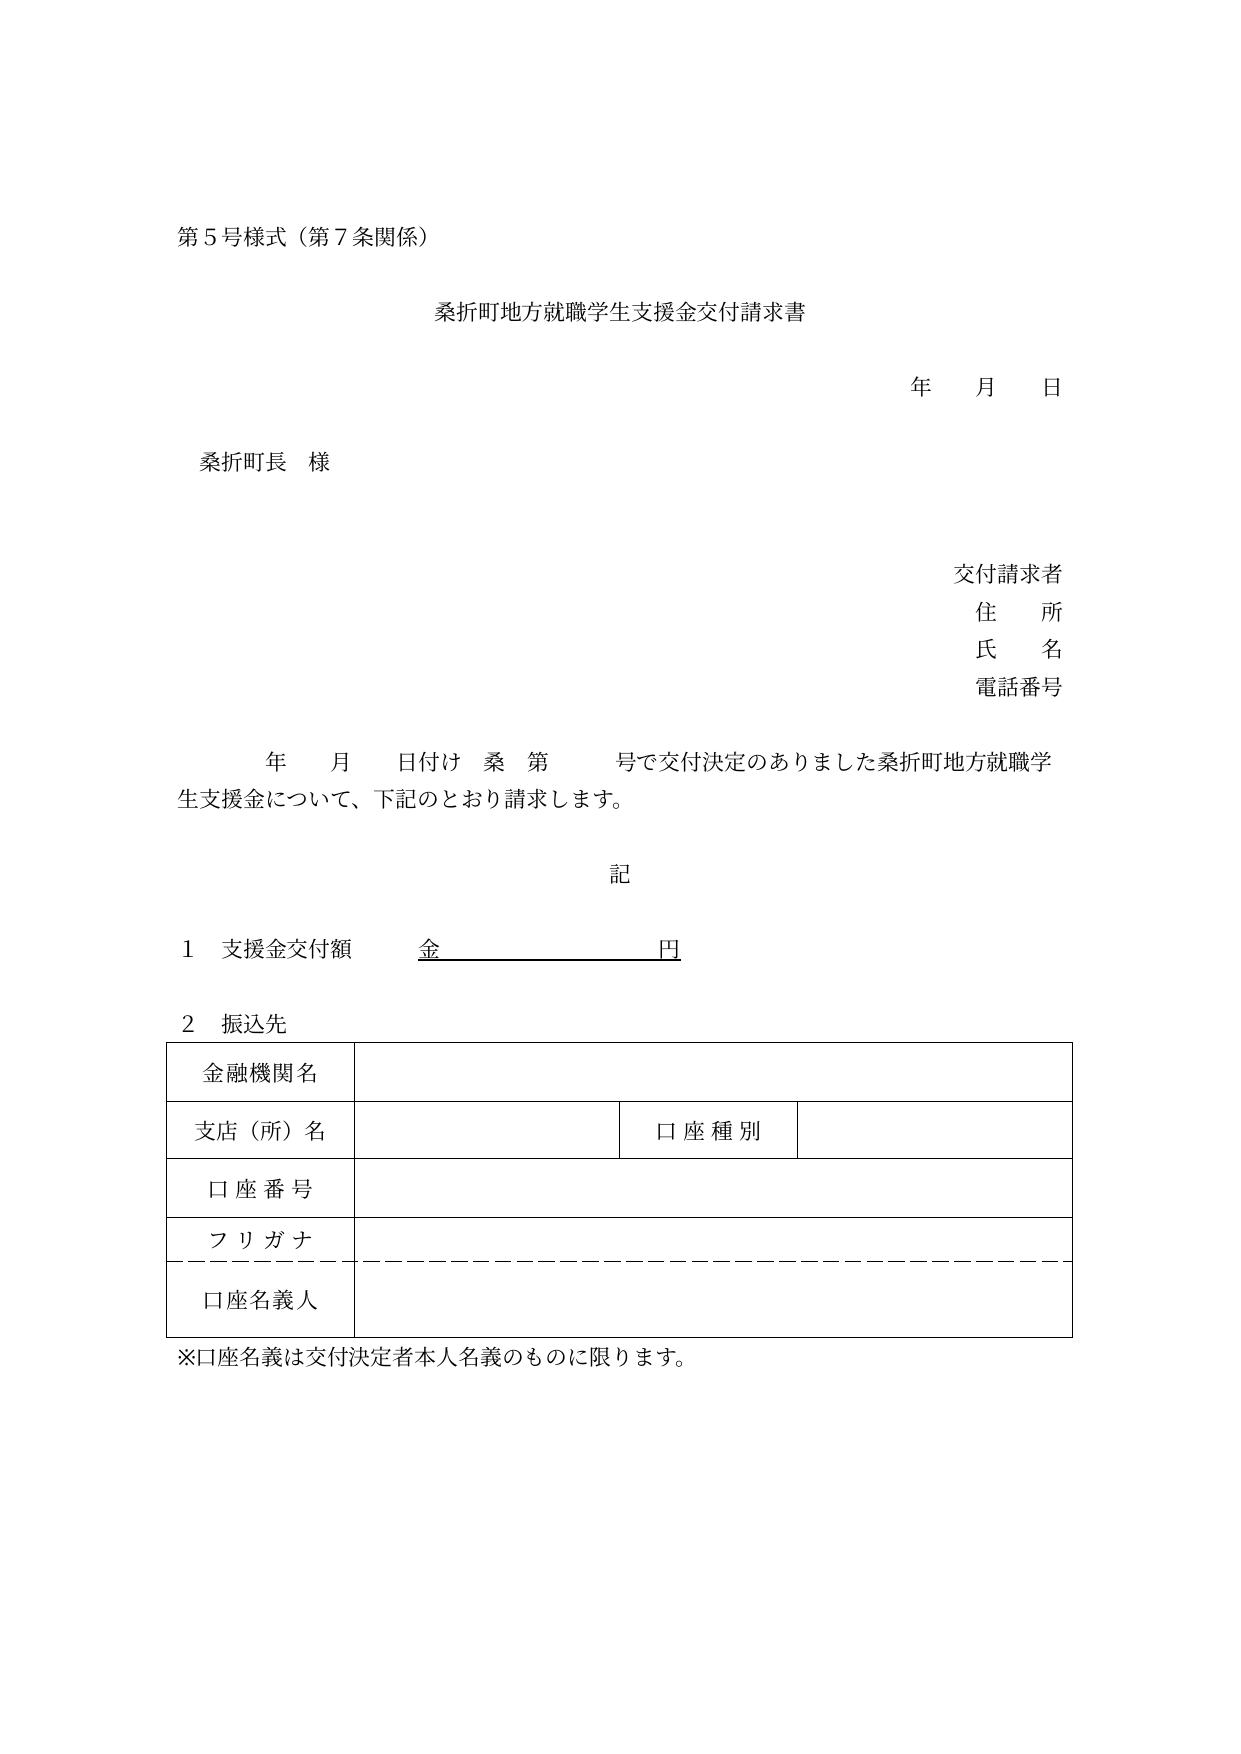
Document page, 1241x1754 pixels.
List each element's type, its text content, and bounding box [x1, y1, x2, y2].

text 年 月 日 [177, 367, 1063, 404]
table_header 金融機関名 [167, 1043, 354, 1101]
table_header [355, 1043, 1072, 1101]
text ２ 振込先 [177, 1004, 976, 1042]
text 電話番号 [177, 667, 1063, 704]
text 交付請求者 [177, 554, 1063, 592]
text １ 支援金交付額 金 円 [177, 929, 976, 967]
text 氏 名 [177, 629, 1063, 667]
subtitle 記 [177, 854, 1063, 892]
text 年 月 日付け 桑 第 号で交付決定のありました桑折町地方就職学生支援金について、下記のとおり請求します。 [177, 742, 1063, 817]
table_cell [355, 1102, 619, 1158]
table_cell 口座種別 [620, 1102, 797, 1158]
text 桑折町地方就職学生支援金交付請求書 [177, 292, 1063, 329]
table_cell フリガナ [167, 1218, 354, 1261]
table_cell 口座名義人 [167, 1261, 354, 1337]
table_cell [355, 1218, 1072, 1261]
text 住 所 [177, 592, 1063, 629]
table_cell [798, 1102, 1072, 1158]
text ※口座名義は交付決定者本人名義のものに限ります。 [177, 1338, 976, 1375]
text 第５号様式（第７条関係） [177, 217, 1063, 254]
table_cell 口座番号 [167, 1159, 354, 1217]
text 桑折町長 様 [177, 442, 1063, 479]
table_cell [355, 1159, 1072, 1217]
table_cell 支店（所）名 [167, 1102, 354, 1158]
table_cell [355, 1261, 1072, 1337]
